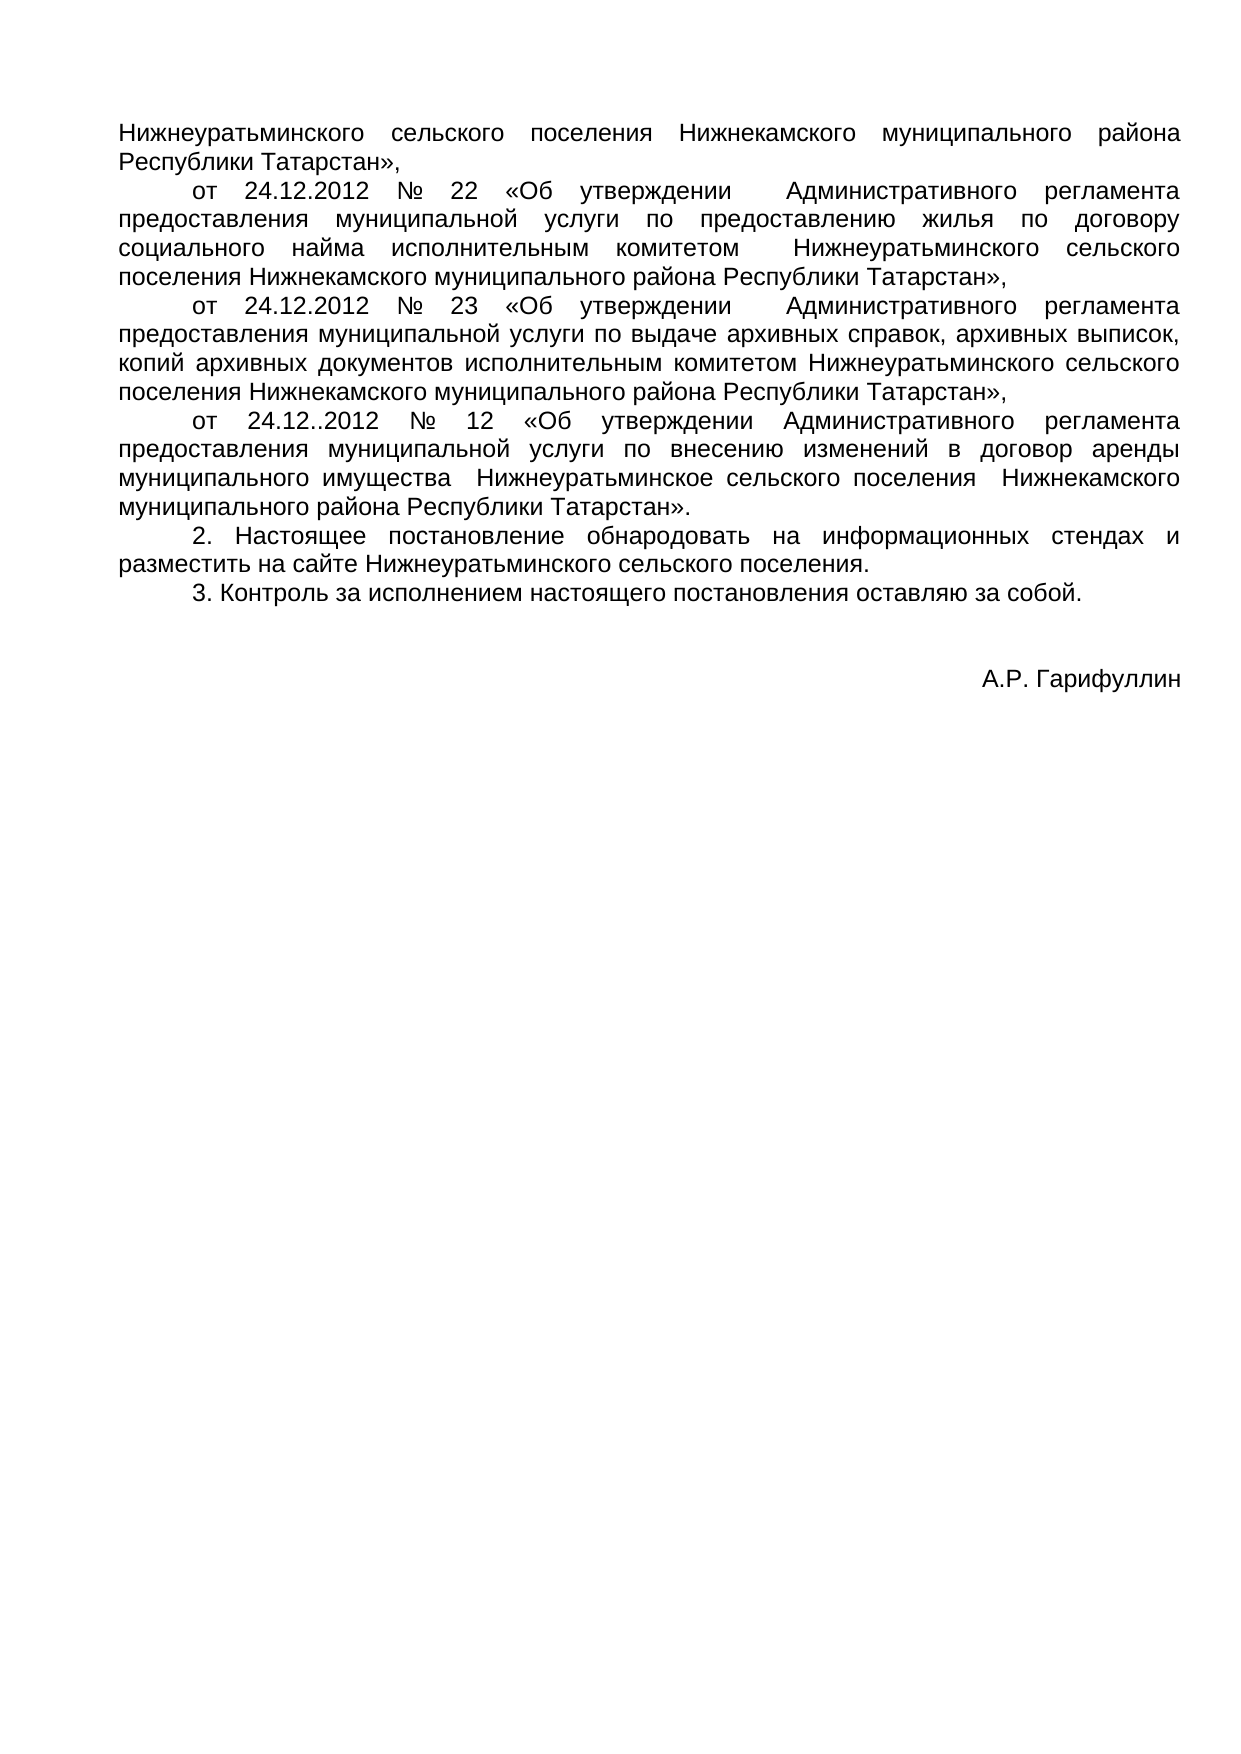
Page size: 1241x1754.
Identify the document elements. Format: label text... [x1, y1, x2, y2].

text А.Р. Гарифуллин [118, 664, 1181, 693]
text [118, 118, 1181, 176]
text 3. Контроль за исполнением настоящего постановления оставляю за собой. [118, 578, 1181, 607]
text от 24.12..2012 № 12 «Об утверждении Административного регламента предоставления муниципальной услуги по внесению изменений в договор аренды муниципального имущества Нижнеуратьминское сельского поселения Нижнекамского муниципального района Республики Татарстан». [118, 406, 1181, 521]
text от 24.12.2012 № 23 «Об утверждении Административного регламента предоставления муниципальной услуги по выдаче архивных справок, архивных выписок, копий архивных документов исполнительным комитетом Нижнеуратьминского сельского поселения Нижнекамского муниципального района Республики Татарстан», [118, 291, 1181, 406]
text от 24.12.2012 № 22 «Об утверждении Административного регламента предоставления муниципальной услуги по предоставлению жилья по договору социального найма исполнительным комитетом Нижнеуратьминского сельского поселения Нижнекамского муниципального района Республики Татарстан», [118, 176, 1181, 291]
text 2. Настоящее постановление обнародовать на информационных стендах и разместить на сайте Нижнеуратьминского сельского поселения. [118, 521, 1181, 578]
